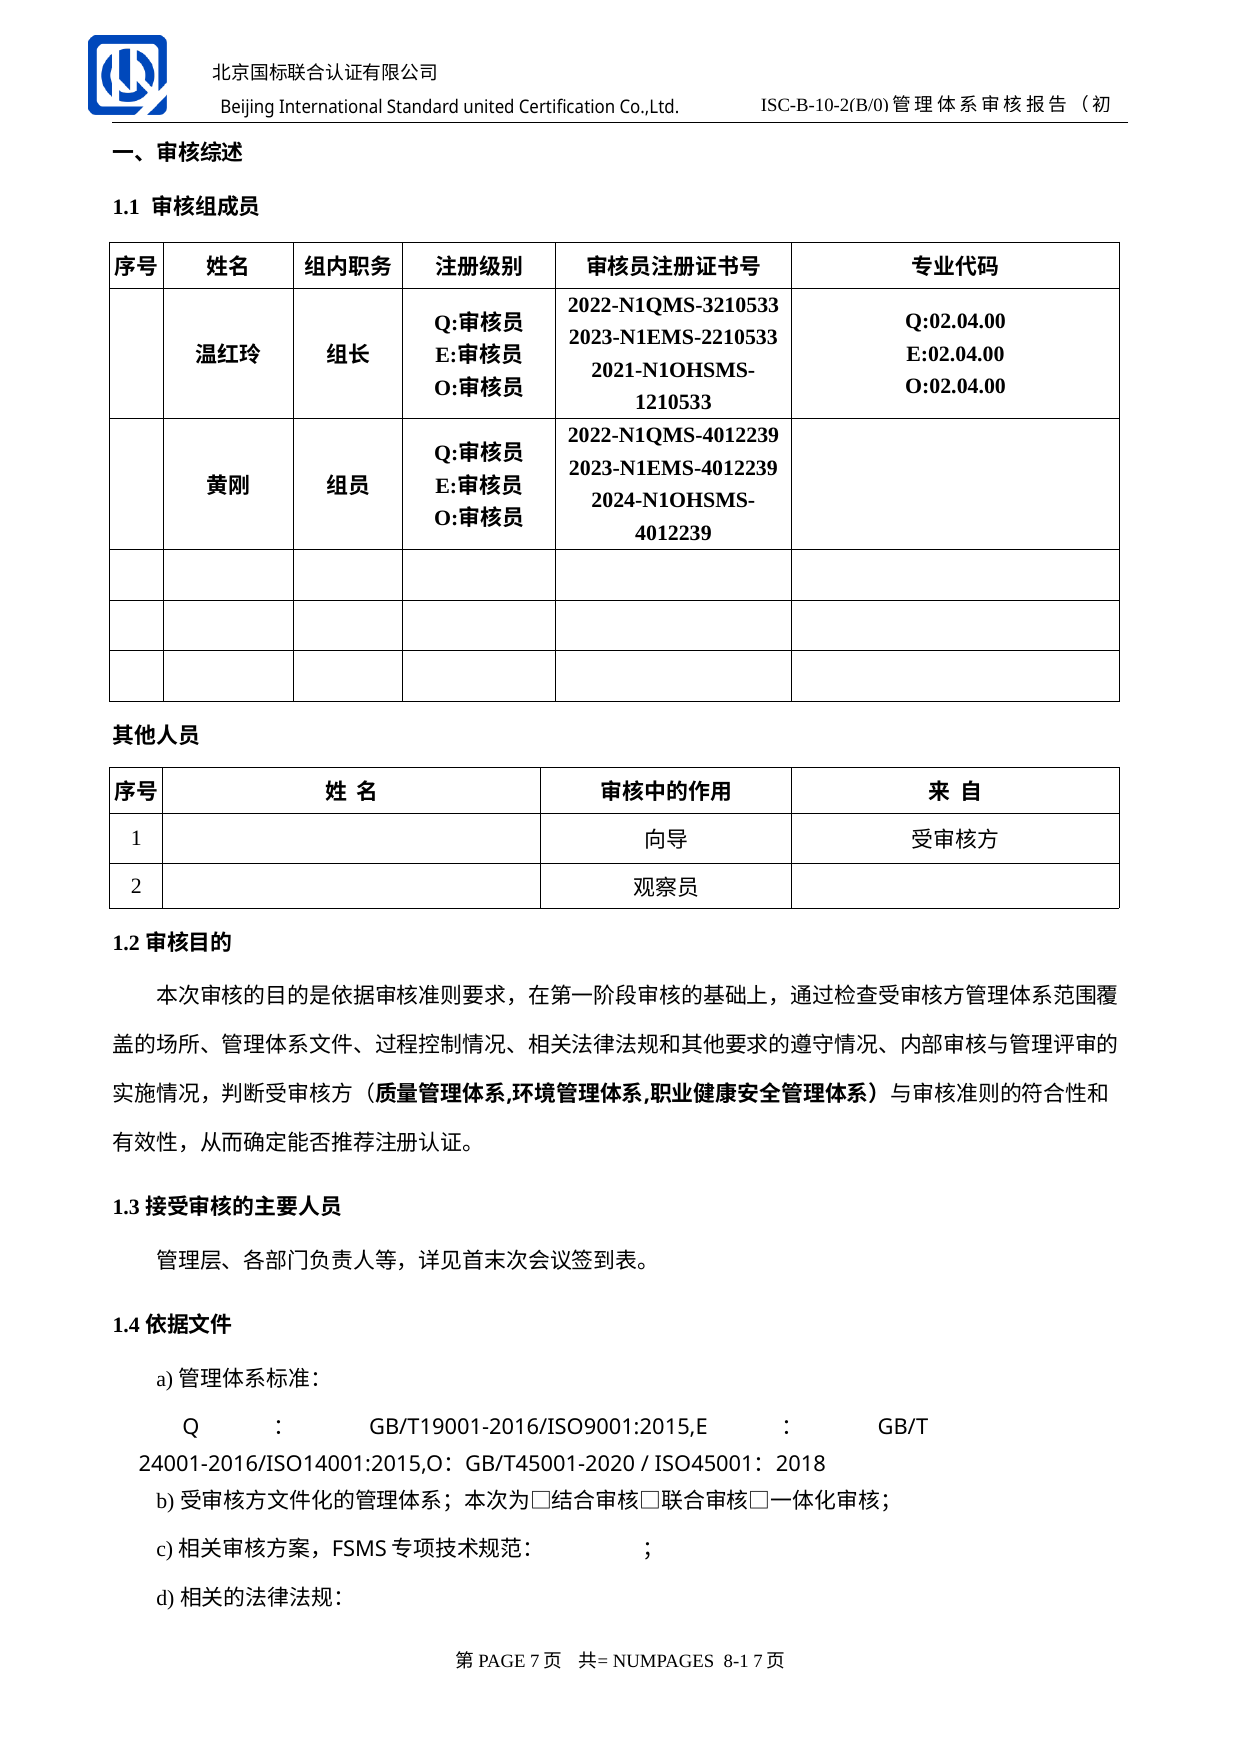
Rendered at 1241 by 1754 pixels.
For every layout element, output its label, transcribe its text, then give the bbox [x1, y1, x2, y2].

table_cell [294, 550, 402, 599]
text 1.3 接受审核的主要人员 [112, 1189, 1128, 1221]
list 审核组成员 [112, 188, 1128, 221]
text c) 相关审核方案，FSMS专项技术规范： ； [112, 1531, 1128, 1563]
table_cell [110, 289, 163, 418]
table_header 序号 [110, 243, 163, 288]
table_cell [164, 601, 293, 650]
table_cell [164, 651, 293, 701]
table_cell [163, 814, 540, 863]
table_cell [110, 419, 163, 549]
table_cell 温红玲 [164, 289, 293, 418]
text d) 相关的法律法规： [112, 1579, 1128, 1612]
table_cell 组长 [294, 289, 402, 418]
table_cell [164, 550, 293, 599]
table_header 姓名 [164, 243, 293, 288]
table_cell [792, 419, 1119, 549]
table_cell 2 [110, 864, 162, 908]
picture [88, 35, 167, 115]
text 其他人员 [112, 718, 1128, 751]
table_cell [110, 601, 163, 650]
table_cell Q:审核员 E:审核员 O:审核员 [403, 289, 555, 418]
table_cell [294, 601, 402, 650]
table_cell 2022-N1QMS-3210533 2023-N1EMS-2210533 2021-N1OHSMS-1210533 [556, 289, 791, 418]
table_cell [163, 864, 540, 908]
table_header 审核员注册证书号 [556, 243, 791, 288]
table_cell 受审核方 [792, 814, 1119, 863]
table_cell 向导 [541, 814, 791, 863]
table_cell [792, 864, 1119, 908]
text 管理层、各部门负责人等，详见首末次会议签到表。 [112, 1242, 1128, 1275]
table_cell [294, 651, 402, 701]
table_cell [110, 651, 163, 701]
table_cell [792, 601, 1119, 650]
table_header Q：GB/T19001-2016/ISO9001:2015,E：GB/T 24001-2016/ISO14001:2015,O：GB/T45001-2020 / ISO45001：2018 [127, 1409, 939, 1483]
table_cell [403, 601, 555, 650]
text 本次审核的目的是依据审核准则要求，在第一阶段审核的基础上，通过检查受审核方管理体系范围覆盖的场所、管理体系文件、过程控制情况、相关法律法规和其他要求的遵守情况、内部审核与管理评审的实施情况，判断受审核方（质量管理体系,环境管理体系,职业健康安全管理体系）与审核准则的符合性和有效性，从而确定能否推荐注册认证。 [112, 978, 1128, 1157]
table_cell [792, 550, 1119, 599]
table_cell 2022-N1QMS-4012239 2023-N1EMS-4012239 2024-N1OHSMS-4012239 [556, 419, 791, 549]
table_cell [792, 651, 1119, 701]
text 1.2 审核目的 [112, 924, 1128, 957]
table_cell [403, 651, 555, 701]
table_header 组内职务 [294, 243, 402, 288]
table_cell [556, 550, 791, 599]
table_cell 黄刚 [164, 419, 293, 549]
text a) 管理体系标准： [112, 1360, 1128, 1393]
text 1.4 依据文件 [112, 1307, 1128, 1339]
text b) 受审核方文件化的管理体系；本次为□结合审核□联合审核□一体化审核； [112, 1483, 1128, 1515]
table_cell 观察员 [541, 864, 791, 908]
table_header 专业代码 [792, 243, 1119, 288]
table_cell [403, 550, 555, 599]
table_header 注册级别 [403, 243, 555, 288]
text 一、审核综述 [112, 135, 1128, 167]
table_header 姓 名 [163, 768, 540, 813]
table_cell [556, 651, 791, 701]
table_cell [110, 550, 163, 599]
table_cell 组员 [294, 419, 402, 549]
table_cell [556, 601, 791, 650]
table_cell Q:02.04.00 E:02.04.00 O:02.04.00 [792, 289, 1119, 418]
table_cell Q:审核员 E:审核员 O:审核员 [403, 419, 555, 549]
table_header 来 自 [792, 768, 1119, 813]
table_header 审核中的作用 [541, 768, 791, 813]
table_cell 1 [110, 814, 162, 863]
table_header 序号 [110, 768, 162, 813]
